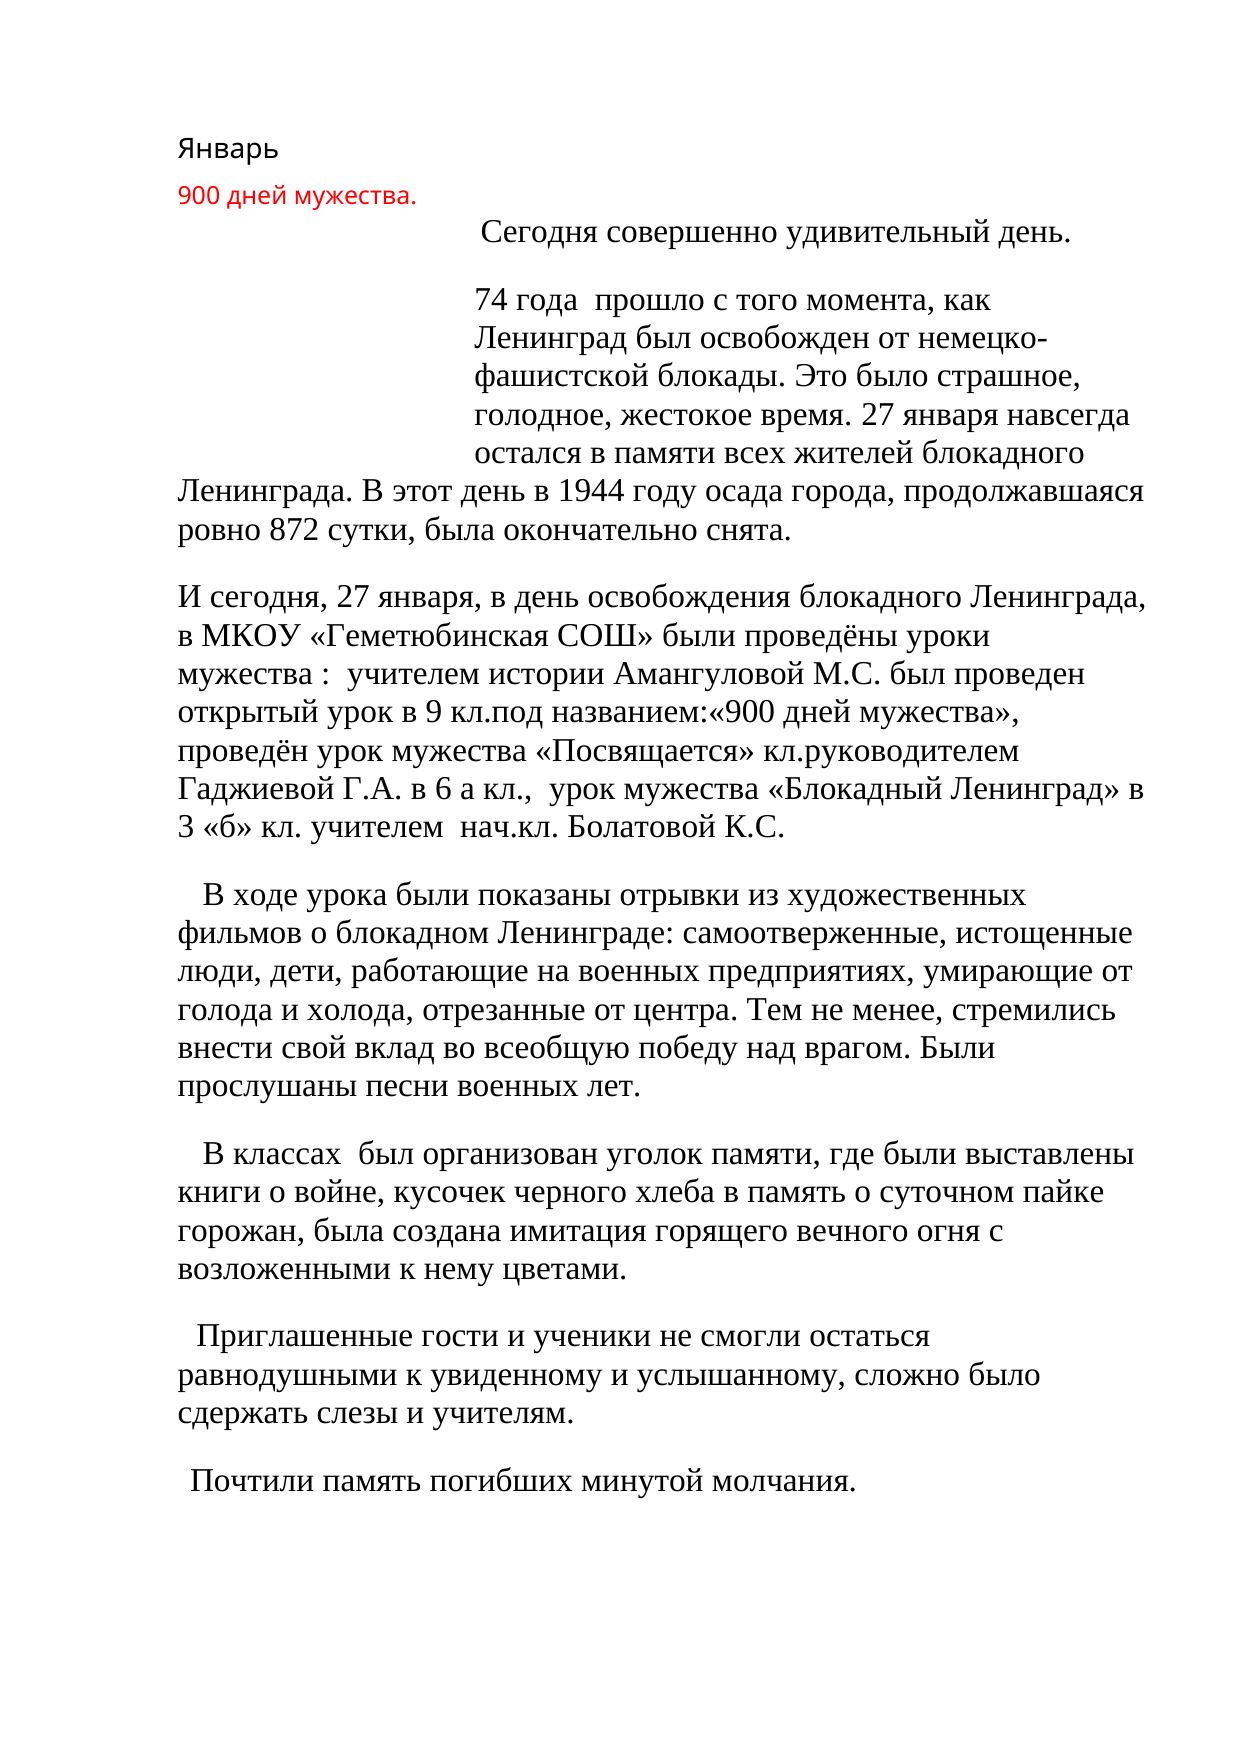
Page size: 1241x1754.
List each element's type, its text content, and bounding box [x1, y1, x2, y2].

text В классах был организован уголок памяти, где были выставлены книги о войне, кусочек черного хлеба в память о суточном пайке горожан, была создана имитация горящего вечного огня с возложенными к нему цветами. [177, 1133, 1152, 1287]
text В ходе урока были показаны отрывки из художественных фильмов о блокадном Ленинграде: самоотверженные, истощенные люди, дети, работающие на военных предприятиях, умирающие от голода и холода, отрезанные от центра. Тем не менее, стремились внести свой вклад во всеобщую победу над врагом. Были прослушаны песни военных лет. [177, 874, 1152, 1104]
text Приглашенные гости и ученики не смогли остаться равнодушными к увиденному и услышанному, сложно было сдержать слезы и учителям. [177, 1316, 1152, 1431]
text Почтили память погибших минутой молчания. [177, 1460, 1152, 1498]
text И сегодня, 27 января, в день освобождения блокадного Ленинграда, в МКОУ «Геметюбинская СОШ» были проведёны уроки мужества : учителем истории Амангуловой М.С. был проведен открытый урок в 9 кл.под названием:«900 дней мужества», проведён урок мужества «Посвящается» кл.руководителем Гаджиевой Г.А. в 6 а кл., урок мужества «Блокадный Ленинград» в 3 «б» кл. учителем нач.кл. Болатовой К.С. [177, 577, 1152, 845]
text Сегодня совершенно удивительный день. [177, 212, 1152, 250]
text 74 года прошло с того момента, как Ленинград был освобожден от немецко-фашистской блокады. Это было страшное, голодное, жестокое время. 27 января навсегда остался в памяти всех жителей блокадного Ленинграда. В этот день в 1944 году осада города, продолжавшаяся ровно 872 сутки, была окончательно снята. [177, 279, 1152, 547]
text Январь [177, 129, 1152, 167]
text 900 дней мужества. [177, 177, 1152, 212]
